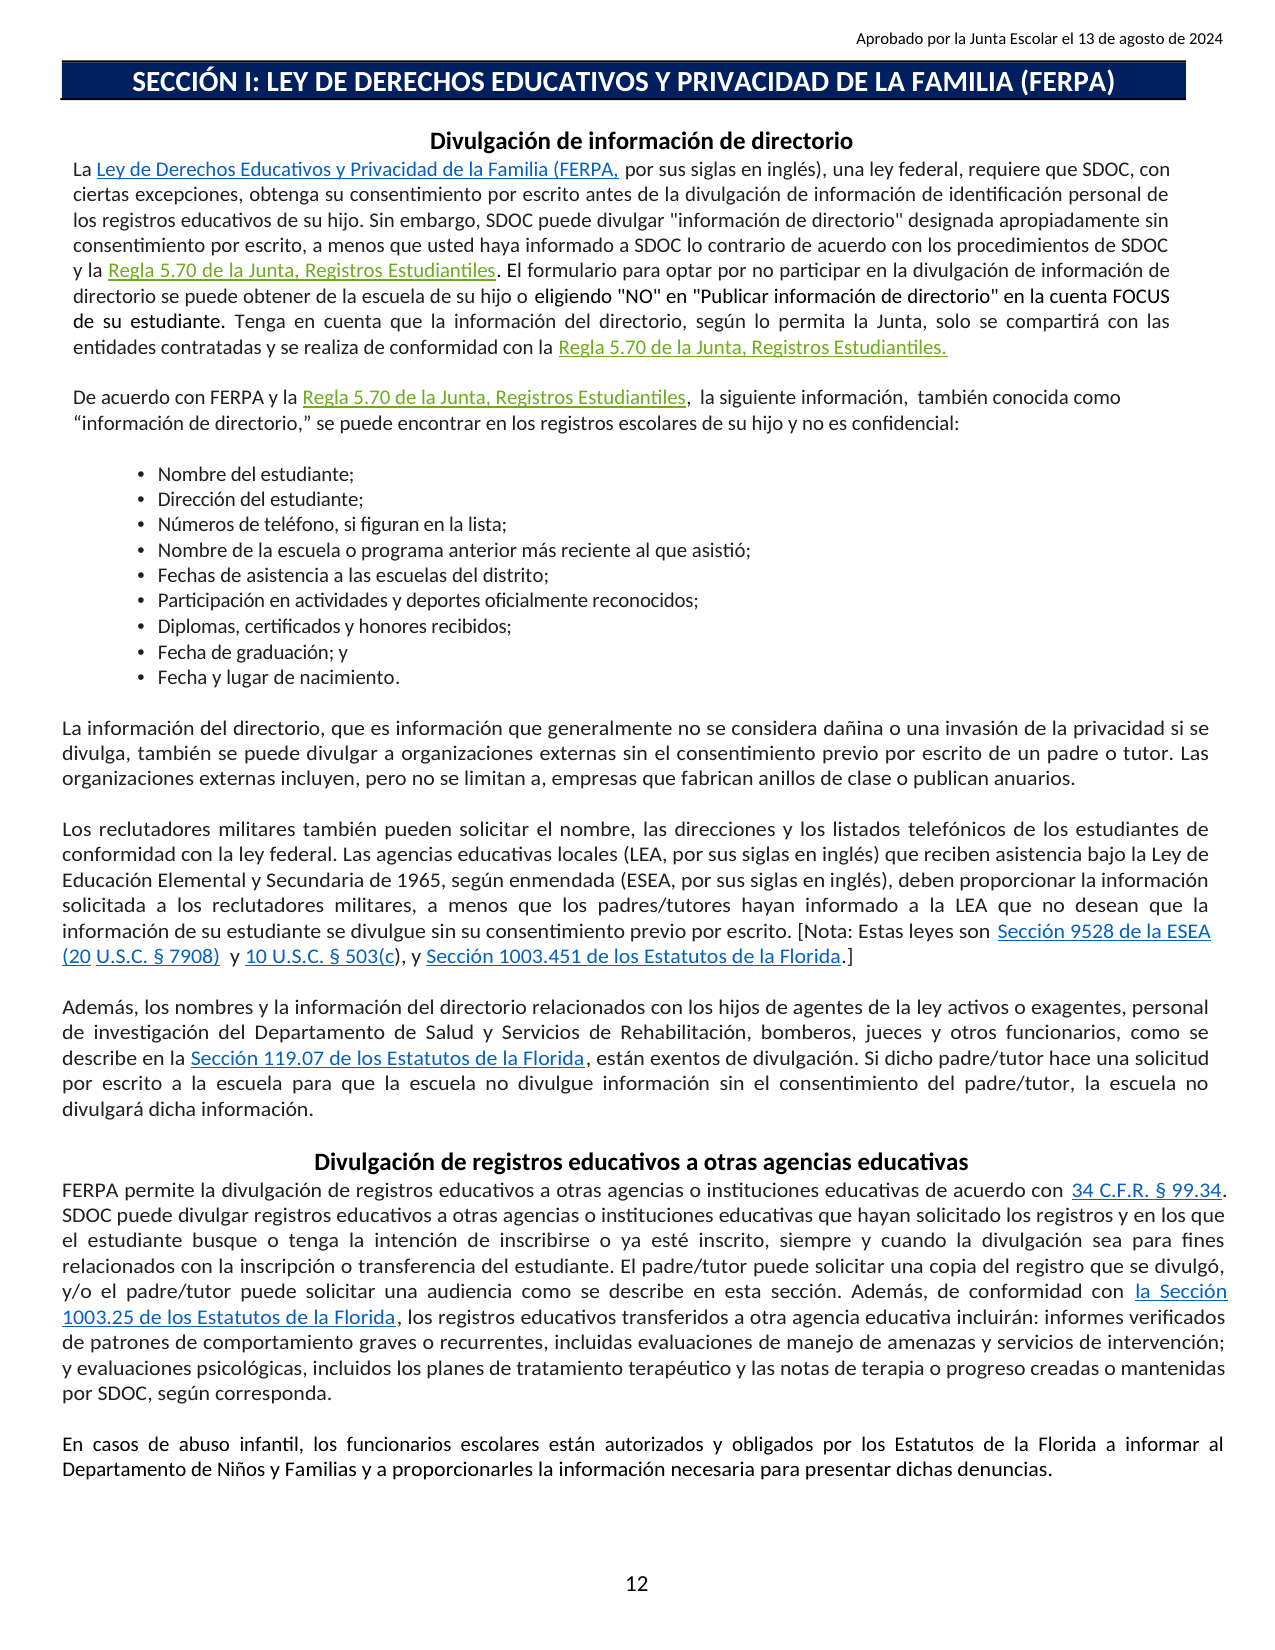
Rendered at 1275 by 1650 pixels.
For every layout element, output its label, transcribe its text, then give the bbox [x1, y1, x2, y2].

text En casos de abuso infantil, los funcionarios escolares están autorizados y obligados por los Estatutos de la Florida a informar al Departamento de Niños y Familias y a proporcionarles la información necesaria para presentar dichas denuncias. [62, 1431, 1227, 1482]
list Participación en actividades y deportes oficialmente reconocidos; [137, 588, 1250, 613]
subtitle Divulgación de registros educativos a otras agencias educativas [123, 1146, 1161, 1177]
list Fecha de graduación; y [137, 639, 1250, 664]
text Además, los nombres y la información del directorio relacionados con los hijos de agentes de la ley activos o exagentes, personal de investigación del Departamento de Salud y Servicios de Rehabilitación, bomberos, jueces y otros funcionarios, como se describe en la Sección 119.07 de los Estatutos de la Florida, están exentos de divulgación. Si dicho padre/tutor hace una solicitud por escrito a la escuela para que la escuela no divulgue información sin el consentimiento del padre/tutor, la escuela no divulgará dicha información. [62, 994, 1211, 1121]
list Dirección del estudiante; [137, 486, 1250, 512]
list Nombre de la escuela o programa anterior más reciente al que asistió; [137, 537, 1250, 563]
list Nombre del estudiante; [137, 461, 1250, 486]
text La Ley de Derechos Educativos y Privacidad de la Familia (FERPA, por sus siglas en inglés), una ley federal, requiere que SDOC, con ciertas excepciones, obtenga su consentimiento por escrito antes de la divulgación de información de identificación personal de los registros educativos de su hijo. Sin embargo, SDOC puede divulgar "información de directorio" designada apropiadamente sin consentimiento por escrito, a menos que usted haya informado a SDOC lo contrario de acuerdo con los procedimientos de SDOC y la Regla 5.70 de la Junta, Registros Estudiantiles. El formulario para optar por no participar en la divulgación de información de directorio se puede obtener de la escuela de su hijo o eligiendo "NO" en "Publicar información de directorio" en la cuenta FOCUS de su estudiante. Tenga en cuenta que la información del directorio, según lo permita la Junta, solo se compartirá con las entidades contratadas y se realiza de conformidad con la Regla 5.70 de la Junta, Registros Estudiantiles. [73, 156, 1171, 359]
list Fechas de asistencia a las escuelas del distrito; [137, 563, 1250, 588]
list Diplomas, certificados y honores recibidos; [137, 613, 1250, 638]
text Los reclutadores militares también pueden solicitar el nombre, las direcciones y los listados telefónicos de los estudiantes de conformidad con la ley federal. Las agencias educativas locales (LEA, por sus siglas en inglés) que reciben asistencia bajo la Ley de Educación Elemental y Secundaria de 1965, según enmendada (ESEA, por sus siglas en inglés), deben proporcionar la información solicitada a los reclutadores militares, a menos que los padres/tutores hayan informado a la LEA que no desean que la información de su estudiante se divulgue sin su consentimiento previo por escrito. [Nota: Estas leyes son Sección 9528 de la ESEA (20 U.S.C. § 7908) y 10 U.S.C. § 503(c), y Sección 1003.451 de los Estatutos de la Florida.] [62, 816, 1211, 969]
text La información del directorio, que es información que generalmente no se considera dañina o una invasión de la privacidad si se divulga, también se puede divulgar a organizaciones externas sin el consentimiento previo por escrito de un padre o tutor. Las organizaciones externas incluyen, pero no se limitan a, empresas que fabrican anillos de clase o publican anuarios. [62, 715, 1211, 791]
text De acuerdo con FERPA y la Regla 5.70 de la Junta, Registros Estudiantiles, la siguiente información, también conocida como “información de directorio,” se puede encontrar en los registros escolares de su hijo y no es confidencial: [73, 384, 1219, 435]
text FERPA permite la divulgación de registros educativos a otras agencias o instituciones educativas de acuerdo con 34 C.F.R. § 99.34. SDOC puede divulgar registros educativos a otras agencias o instituciones educativas que hayan solicitado los registros y en los que el estudiante busque o tenga la intención de inscribirse o ya esté inscrito, siempre y cuando la divulgación sea para fines relacionados con la inscripción o transferencia del estudiante. El padre/tutor puede solicitar una copia del registro que se divulgó, y/o el padre/tutor puede solicitar una audiencia como se describe en esta sección. Además, de conformidad con la Sección 1003.25 de los Estatutos de la Florida, los registros educativos transferidos a otra agencia educativa incluirán: informes verificados de patrones de comportamiento graves o recurrentes, incluidas evaluaciones de manejo de amenazas y servicios de intervención; y evaluaciones psicológicas, incluidos los planes de tratamiento terapéutico y las notas de terapia o progreso creadas o mantenidas por SDOC, según corresponda. [62, 1177, 1227, 1406]
subtitle Divulgación de información de directorio [123, 125, 1161, 155]
list Números de teléfono, si figuran en la lista; [137, 512, 1250, 537]
list Fecha y lugar de nacimiento. [137, 664, 1250, 690]
